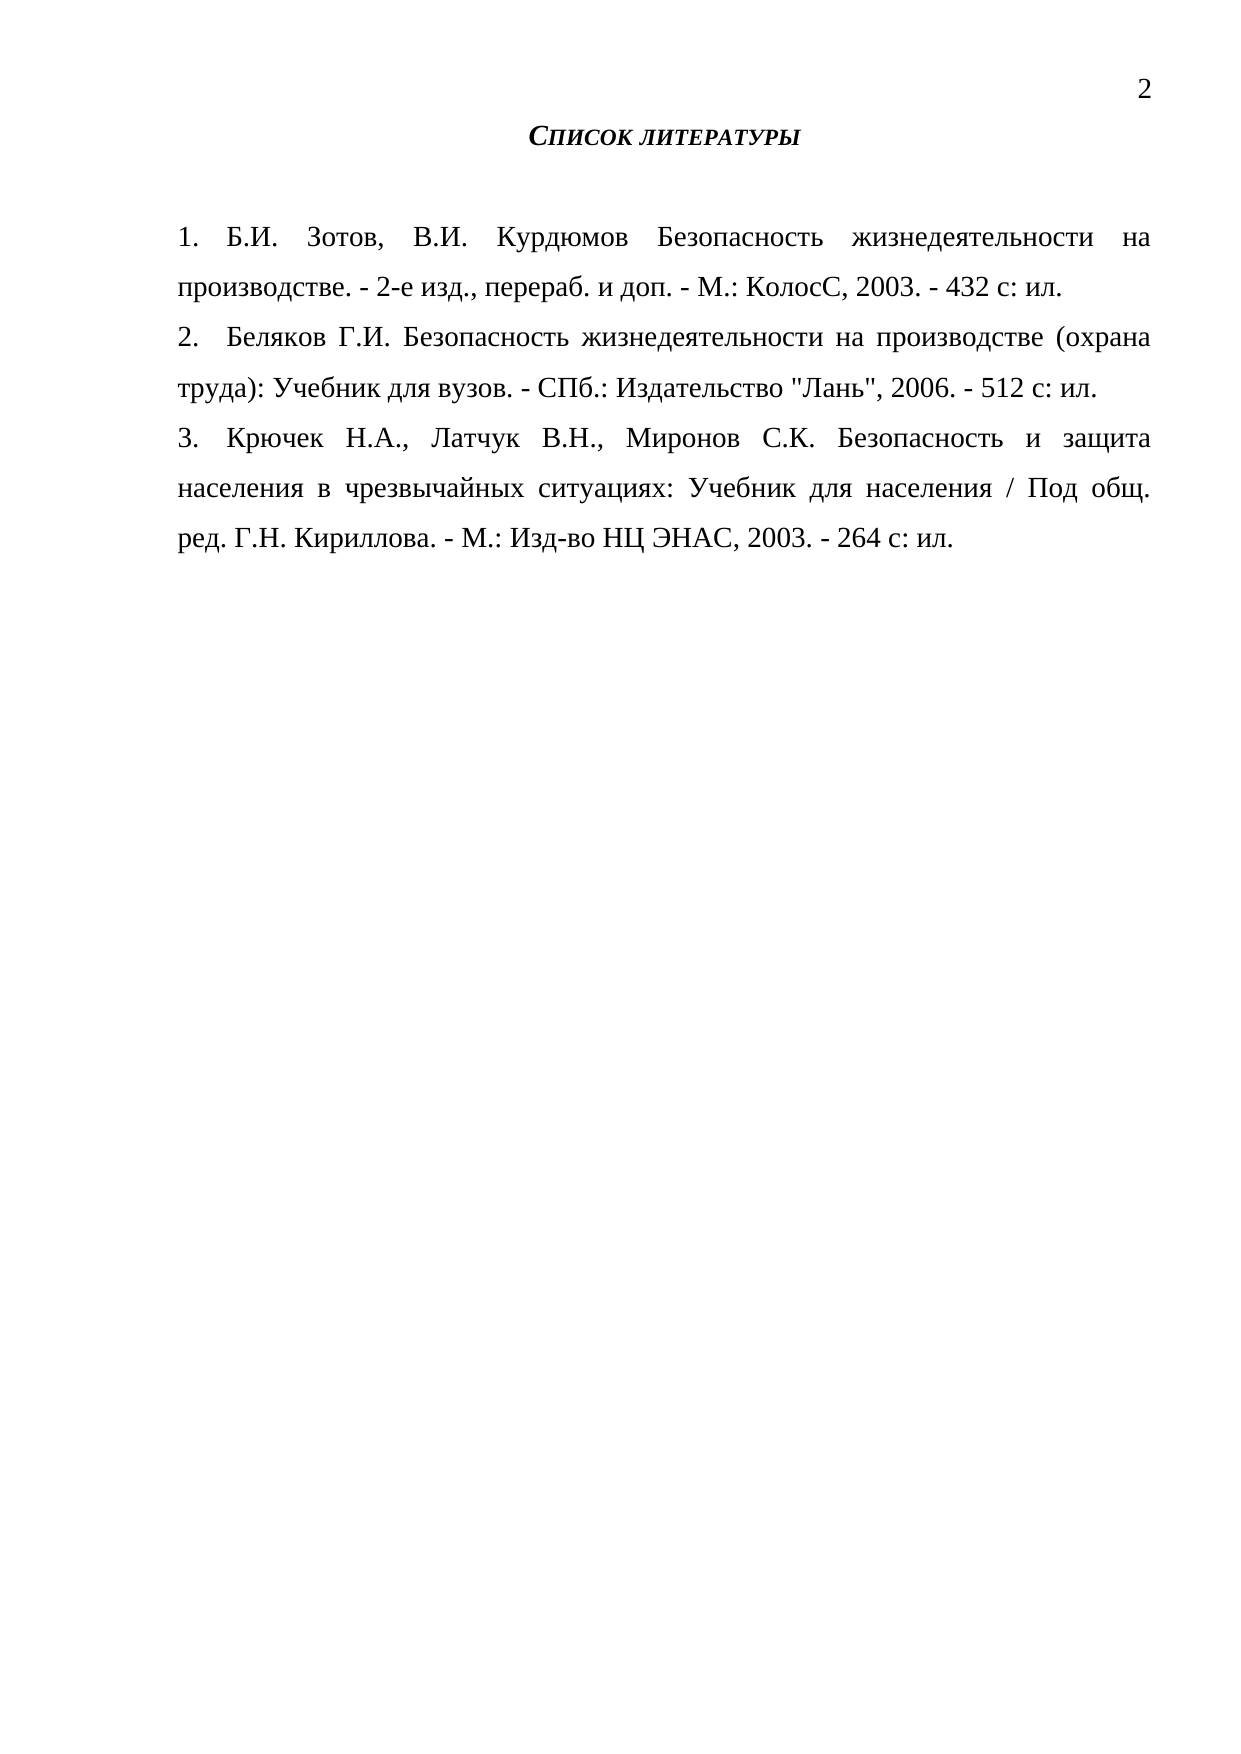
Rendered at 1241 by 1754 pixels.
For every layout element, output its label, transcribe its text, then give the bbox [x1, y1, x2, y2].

text Крючек Н.А., Латчук В.Н., Миронов С.К. Безопасность и защита населения в чрезвычайных ситуациях: Учебник для населения / Под общ. ред. Г.Н. Кириллова. - М.: Изд-во НЦ ЭНАС, 2003. - 264 с: ил. [177, 420, 1152, 554]
text Беляков Г.И. Безопасность жизнедеятельности на производстве (охрана труда): Учебник для вузов. - СПб.: Издательство "Лань", 2006. - 512 с: ил. [177, 319, 1152, 403]
text Б.И. Зотов, В.И. Курдюмов Безопасность жизнедеятельности на производстве. - 2-е изд., перераб. и доп. - М.: КолосС, 2003. - 432 с: ил. [177, 219, 1152, 303]
subtitle Список литературы [177, 118, 1152, 152]
